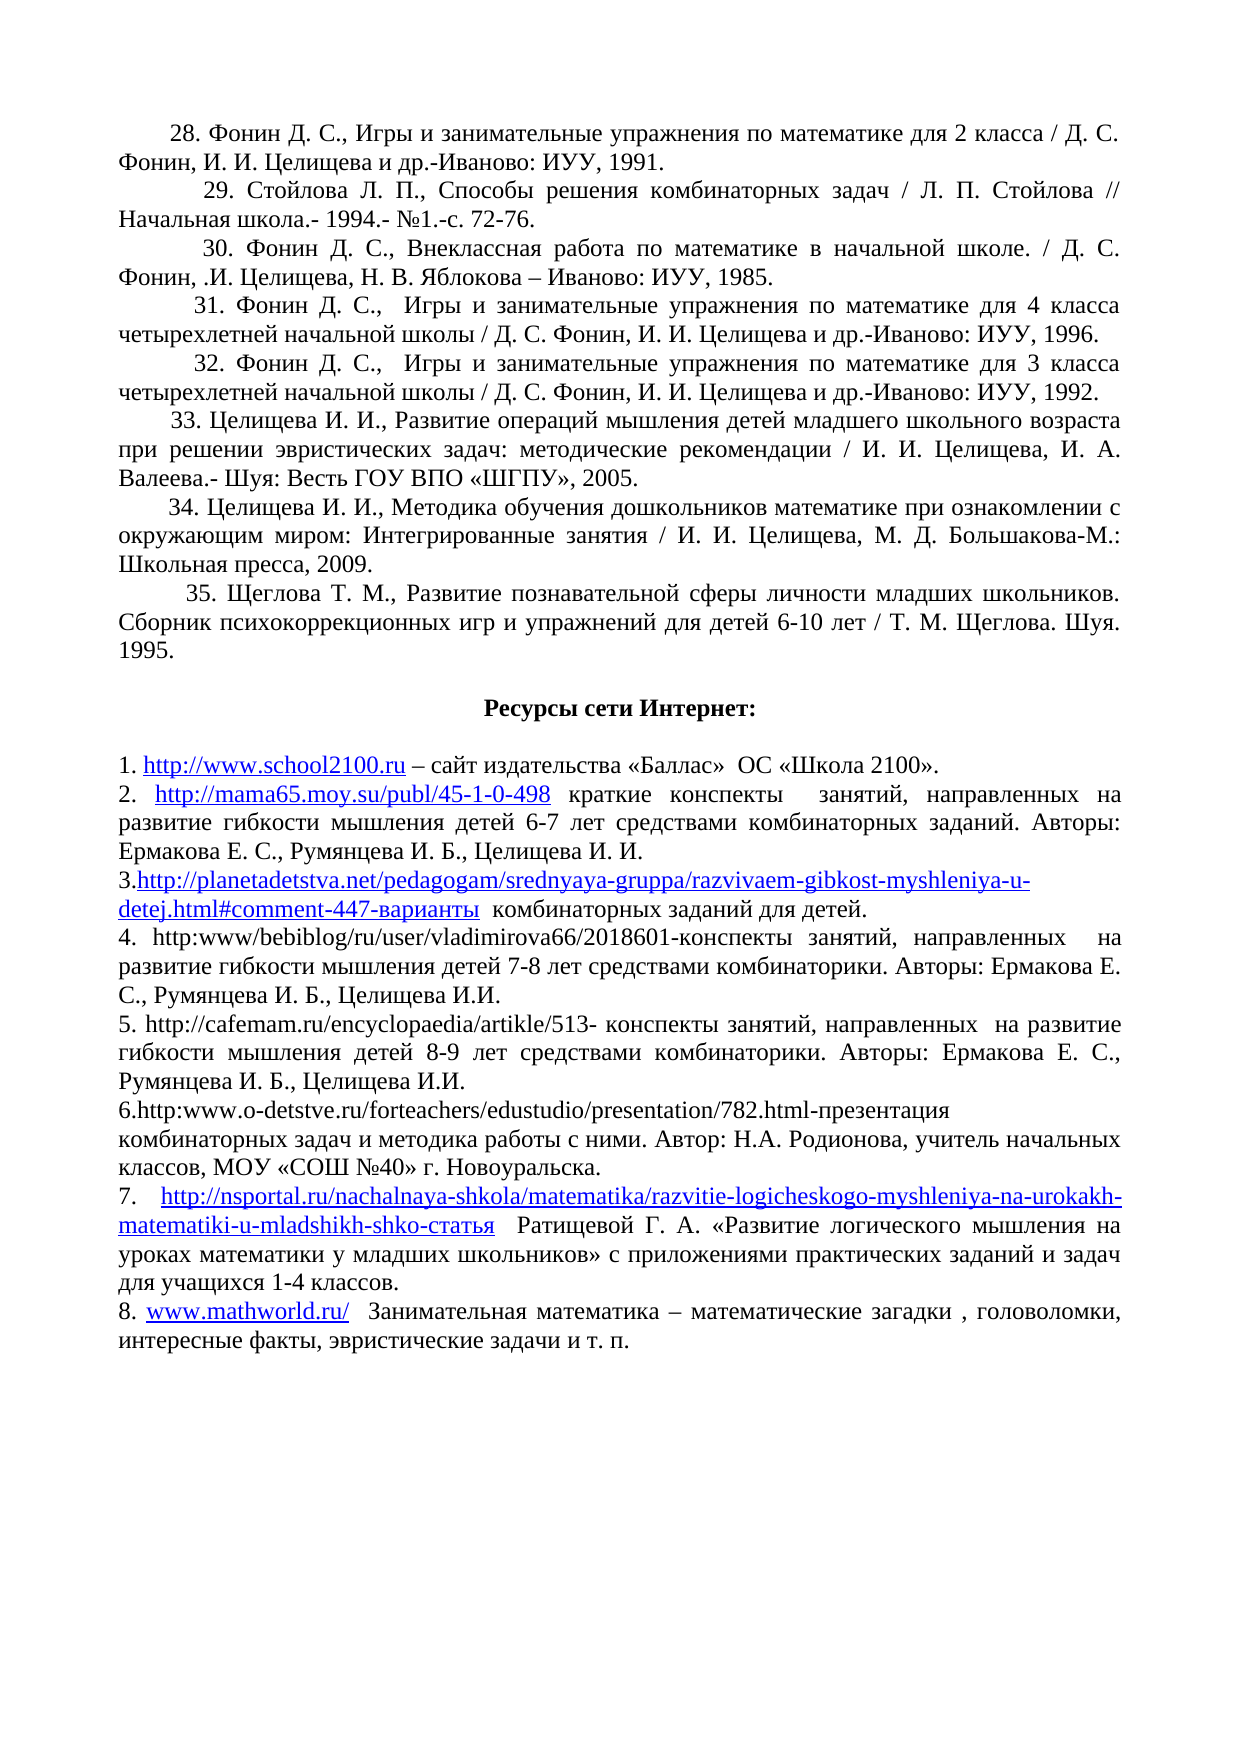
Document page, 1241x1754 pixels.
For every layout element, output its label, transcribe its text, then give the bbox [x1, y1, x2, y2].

text 35. Щеглова Т. М., Развитие познавательной сферы личности младших школьников. Сборник психокоррекционных игр и упражнений для детей 6-10 лет / Т. М. Щеглова. Шуя. 1995. [118, 578, 1122, 664]
list 1. http://www.school2100.ru – сайт издательства «Баллас» ОС «Школа 2100». [118, 750, 1122, 779]
text 7. http://nsportal.ru/nachalnaya-shkola/matematika/razvitie-logicheskogo-myshleniya-na-urokakh-matematiki-u-mladshikh-shko-статья Ратищевой Г. А. «Развитие логического мышления на уроках математики у младших школьников» с приложениями практических заданий и задач для учащихся 1-4 классов. [118, 1181, 1122, 1296]
text 34. Целищева И. И., Методика обучения дошкольников математике при ознакомлении с окружающим миром: Интегрированные занятия / И. И. Целищева, М. Д. Большакова-М.: Школьная пресса, 2009. [118, 492, 1122, 578]
text 33. Целищева И. И., Развитие операций мышления детей младшего школьного возраста при решении эвристических задач: методические рекомендации / И. И. Целищева, И. А. Валеева.- Шуя: Весть ГОУ ВПО «ШГПУ», 2005. [118, 406, 1122, 492]
text 32. Фонин Д. С., Игры и занимательные упражнения по математике для 3 класса четырехлетней начальной школы / Д. С. Фонин, И. И. Целищева и др.-Иваново: ИУУ, 1992. [118, 348, 1122, 406]
text 28. Фонин Д. С., Игры и занимательные упражнения по математике для 2 класса / Д. С. Фонин, И. И. Целищева и др.-Иваново: ИУУ, 1991. [118, 118, 1122, 176]
text Ресурсы сети Интернет: [118, 693, 1122, 722]
text 4. http:www/bebiblog/ru/user/vladimirova66/2018601-конспекты занятий, направленных на развитие гибкости мышления детей 7-8 лет средствами комбинаторики. Авторы: Ермакова Е. С., Румянцева И. Б., Целищева И.И. [118, 922, 1122, 1009]
text 30. Фонин Д. С., Внеклассная работа по математике в начальной школе. / Д. С. Фонин, .И. Целищева, Н. В. Яблокова – Иваново: ИУУ, 1985. [118, 233, 1122, 291]
list 2. http://mama65.moy.su/publ/45-1-0-498 краткие конспекты занятий, направленных на развитие гибкости мышления детей 6-7 лет средствами комбинаторных заданий. Авторы: Ермакова Е. С., Румянцева И. Б., Целищева И. И. [118, 779, 1122, 865]
text 3.http://planetadetstva.net/pedagogam/srednyaya-gruppa/razvivaem-gibkost-myshleniya-u-detej.html#comment-447-варианты комбинаторных заданий для детей. [118, 865, 1122, 922]
text 31. Фонин Д. С., Игры и занимательные упражнения по математике для 4 класса четырехлетней начальной школы / Д. С. Фонин, И. И. Целищева и др.-Иваново: ИУУ, 1996. [118, 291, 1122, 348]
text 8. www.mathworld.ru/ Занимательная математика – математические загадки , головоломки, интересные факты, эвристические задачи и т. п. [118, 1296, 1122, 1354]
text 29. Стойлова Л. П., Способы решения комбинаторных задач / Л. П. Стойлова // Начальная школа.- 1994.- №1.-с. 72-76. [118, 176, 1122, 233]
text 6.http:www.o-detstve.ru/forteachers/edustudio/presentation/782.html-презентация комбинаторных задач и методика работы с ними. Автор: Н.А. Родионова, учитель начальных классов, МОУ «СОШ №40» г. Новоуральска. [118, 1095, 1122, 1181]
text 5. http://cafemam.ru/encyclopaedia/artikle/513- конспекты занятий, направленных на развитие гибкости мышления детей 8-9 лет средствами комбинаторики. Авторы: Ермакова Е. С., Румянцева И. Б., Целищева И.И. [118, 1009, 1122, 1095]
